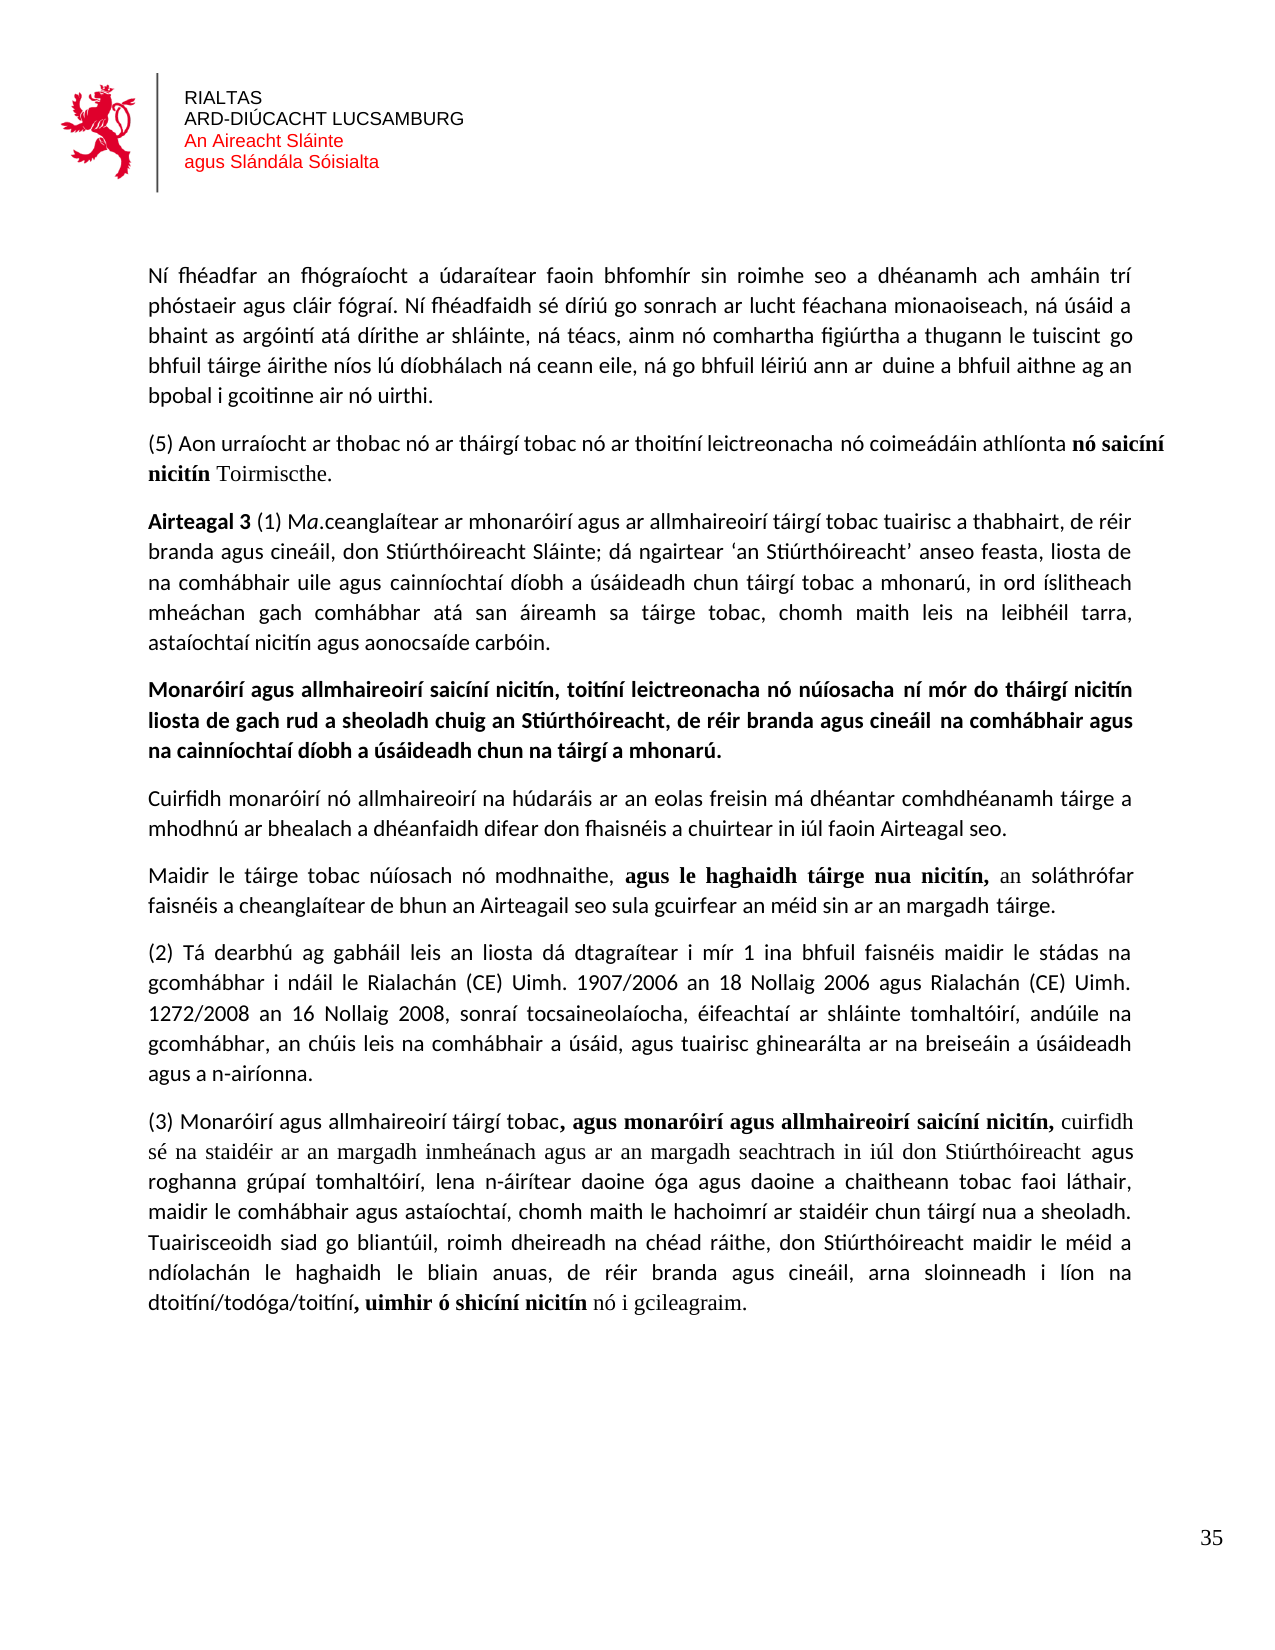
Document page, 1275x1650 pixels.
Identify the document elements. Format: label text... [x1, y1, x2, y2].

text Monaróirí agus allmhaireoirí saicíní nicitín, toitíní leictreonacha nó núíosacha ní mór do tháirgí nicitín liosta de gach rud a sheoladh chuig an Stiúrthóireacht, de réir branda agus cineáil na comhábhair agus na cainníochtaí díobh a úsáideadh chun na táirgí a mhonarú. [148, 674, 1133, 764]
picture [52, 73, 551, 205]
text Airteagal 3 (1) Ma.ceanglaítear ar mhonaróirí agus ar allmhaireoirí táirgí tobac tuairisc a thabhairt, de réir branda agus cineáil, don Stiúrthóireacht Sláinte; dá ngairtear ‘an Stiúrthóireacht’ anseo feasta, liosta de na comhábhair uile agus cainníochtaí díobh a úsáideadh chun táirgí tobac a mhonarú, in ord íslitheach mheáchan gach comhábhar atá san áireamh sa táirge tobac, chomh maith leis na leibhéil tarra, astaíochtaí nicitín agus aonocsaíde carbóin. [148, 506, 1134, 656]
text Ní fhéadfar an fhógraíocht a údaraítear faoin bhfomhír sin roimhe seo a dhéanamh ach amháin trí phóstaeir agus cláir fógraí. Ní fhéadfaidh sé díriú go sonrach ar lucht féachana mionaoiseach, ná úsáid a bhaint as argóintí atá dírithe ar shláinte, ná téacs, ainm nó comhartha figiúrtha a thugann le tuiscint go bhfuil táirge áirithe níos lú díobhálach ná ceann eile, ná go bhfuil léiriú ann ar duine a bhfuil aithne ag an bpobal i gcoitinne air nó uirthi. [148, 259, 1133, 410]
text Cuirfidh monaróirí nó allmhaireoirí na húdaráis ar an eolas freisin má dhéantar comhdhéanamh táirge a mhodhnú ar bhealach a dhéanfaidh difear don fhaisnéis a chuirtear in iúl faoin Airteagal seo. [148, 782, 1134, 842]
text (3) Monaróirí agus allmhaireoirí táirgí tobac, agus monaróirí agus allmhaireoirí saicíní nicitín, cuirfidh sé na staidéir ar an margadh inmheánach agus ar an margadh seachtrach in iúl don Stiúrthóireacht agus roghanna grúpaí tomhaltóirí, lena n-áirítear daoine óga agus daoine a chaitheann tobac faoi láthair, maidir le comhábhair agus astaíochtaí, chomh maith le hachoimrí ar staidéir chun táirgí nua a sheoladh. Tuairisceoidh siad go bliantúil, roimh dheireadh na chéad ráithe, don Stiúrthóireacht maidir le méid a ndíolachán le haghaidh le bliain anuas, de réir branda agus cineáil, arna sloinneadh i líon na dtoitíní/todóga/toitíní, uimhir ó shicíní nicitín nó i gcileagraim. [148, 1105, 1134, 1316]
text Maidir le táirge tobac núíosach nó modhnaithe, agus le haghaidh táirge nua nicitín, an soláthrófar faisnéis a cheanglaítear de bhun an Airteagail seo sula gcuirfear an méid sin ar an margadh táirge. [148, 860, 1134, 920]
text (2) Tá dearbhú ag gabháil leis an liosta dá dtagraítear i mír 1 ina bhfuil faisnéis maidir le stádas na gcomhábhar i ndáil le Rialachán (CE) Uimh. 1907/2006 an 18 Nollaig 2006 agus Rialachán (CE) Uimh. 1272/2008 an 16 Nollaig 2008, sonraí tocsaineolaíocha, éifeachtaí ar shláinte tomhaltóirí, andúile na gcomhábhar, an chúis leis na comhábhair a úsáid, agus tuairisc ghinearálta ar na breiseáin a úsáideadh agus a n-airíonna. [148, 936, 1133, 1087]
text (5) Aon urraíocht ar thobac nó ar tháirgí tobac nó ar thoitíní leictreonacha nó coimeádáin athlíonta nó saicíní nicitín Toirmiscthe. [148, 427, 1177, 488]
